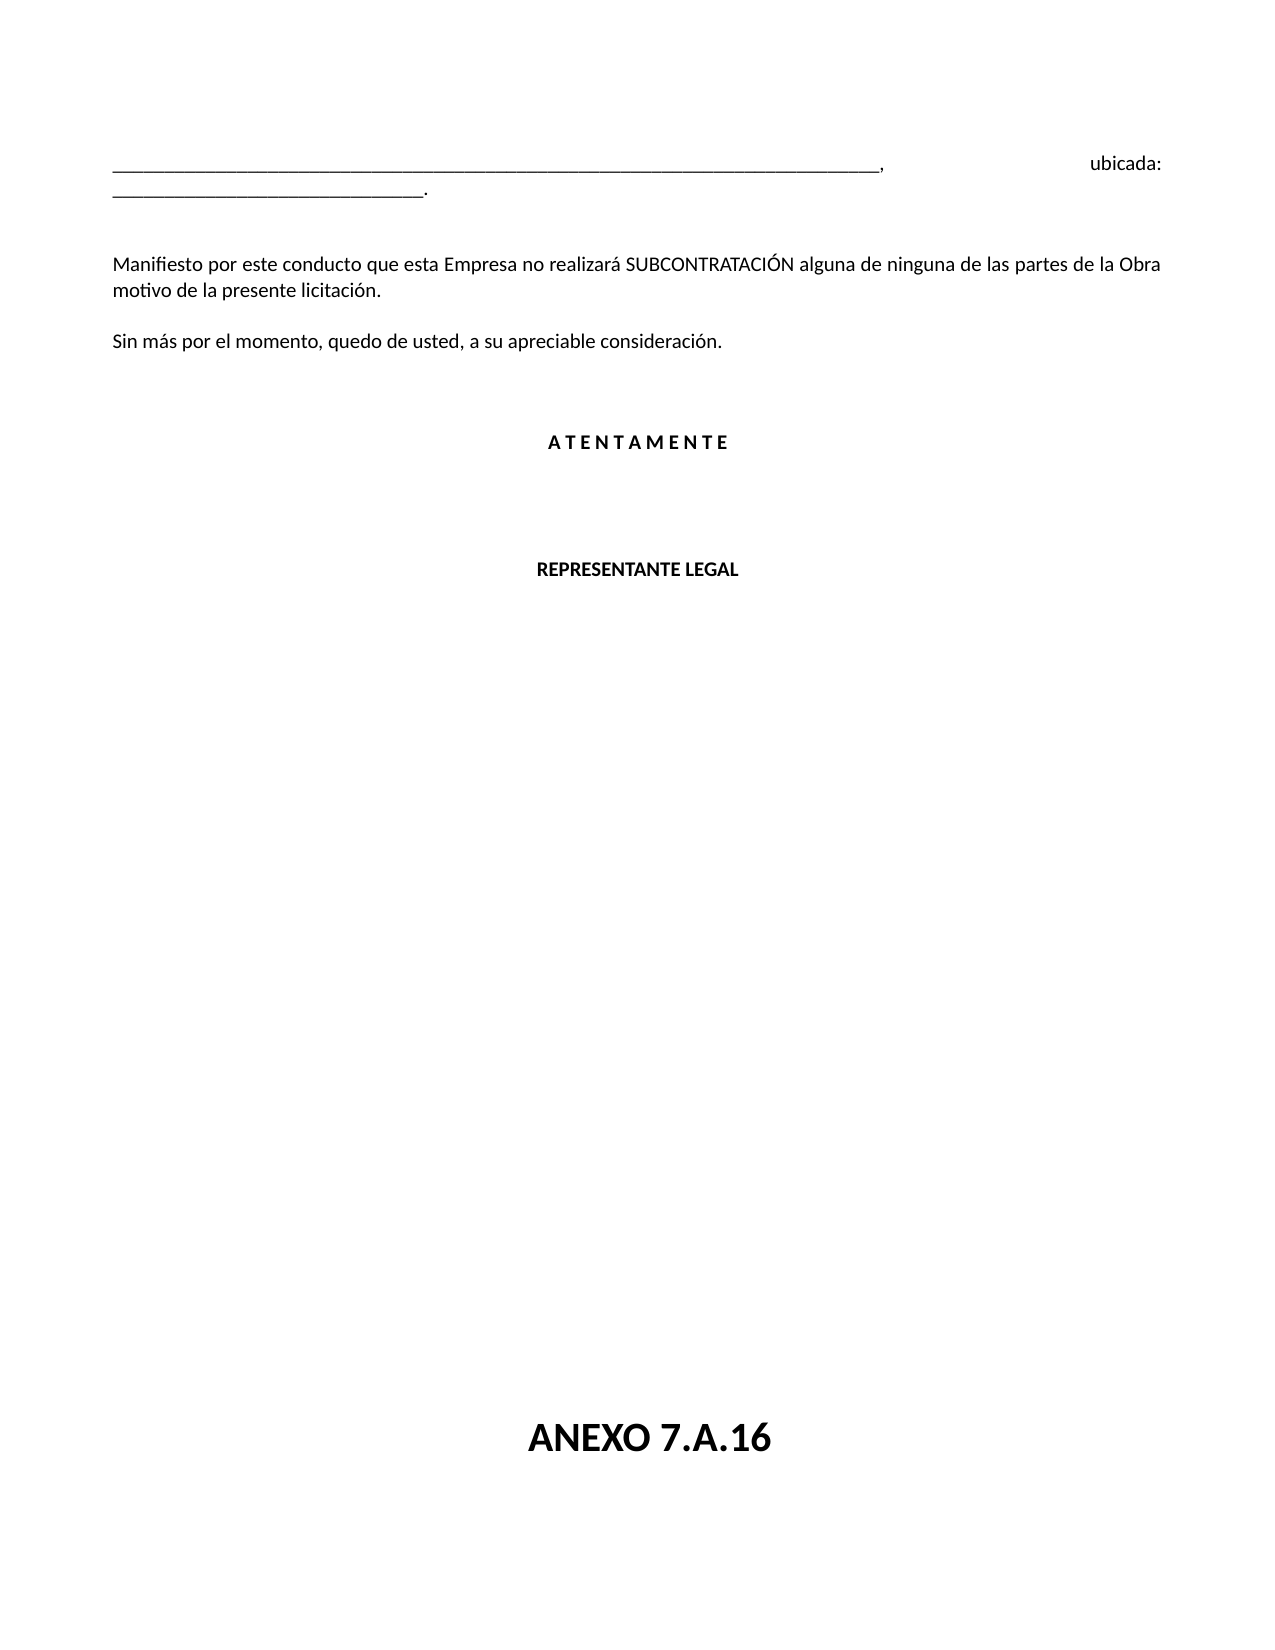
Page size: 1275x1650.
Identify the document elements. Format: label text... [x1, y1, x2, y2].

text Sin más por el momento, quedo de usted, a su apreciable consideración. [112, 328, 1163, 353]
text ANEXO 7.A.16 [112, 1411, 1187, 1462]
text REPRESENTANTE LEGAL [112, 557, 1163, 582]
text A T E N T A M E N T E [112, 429, 1163, 455]
text Manifiesto por este conducto que esta Empresa no realizará SUBCONTRATACIÓN alguna de ninguna de las partes de la Obra motivo de la presente licitación. [112, 252, 1163, 302]
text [112, 150, 1163, 201]
